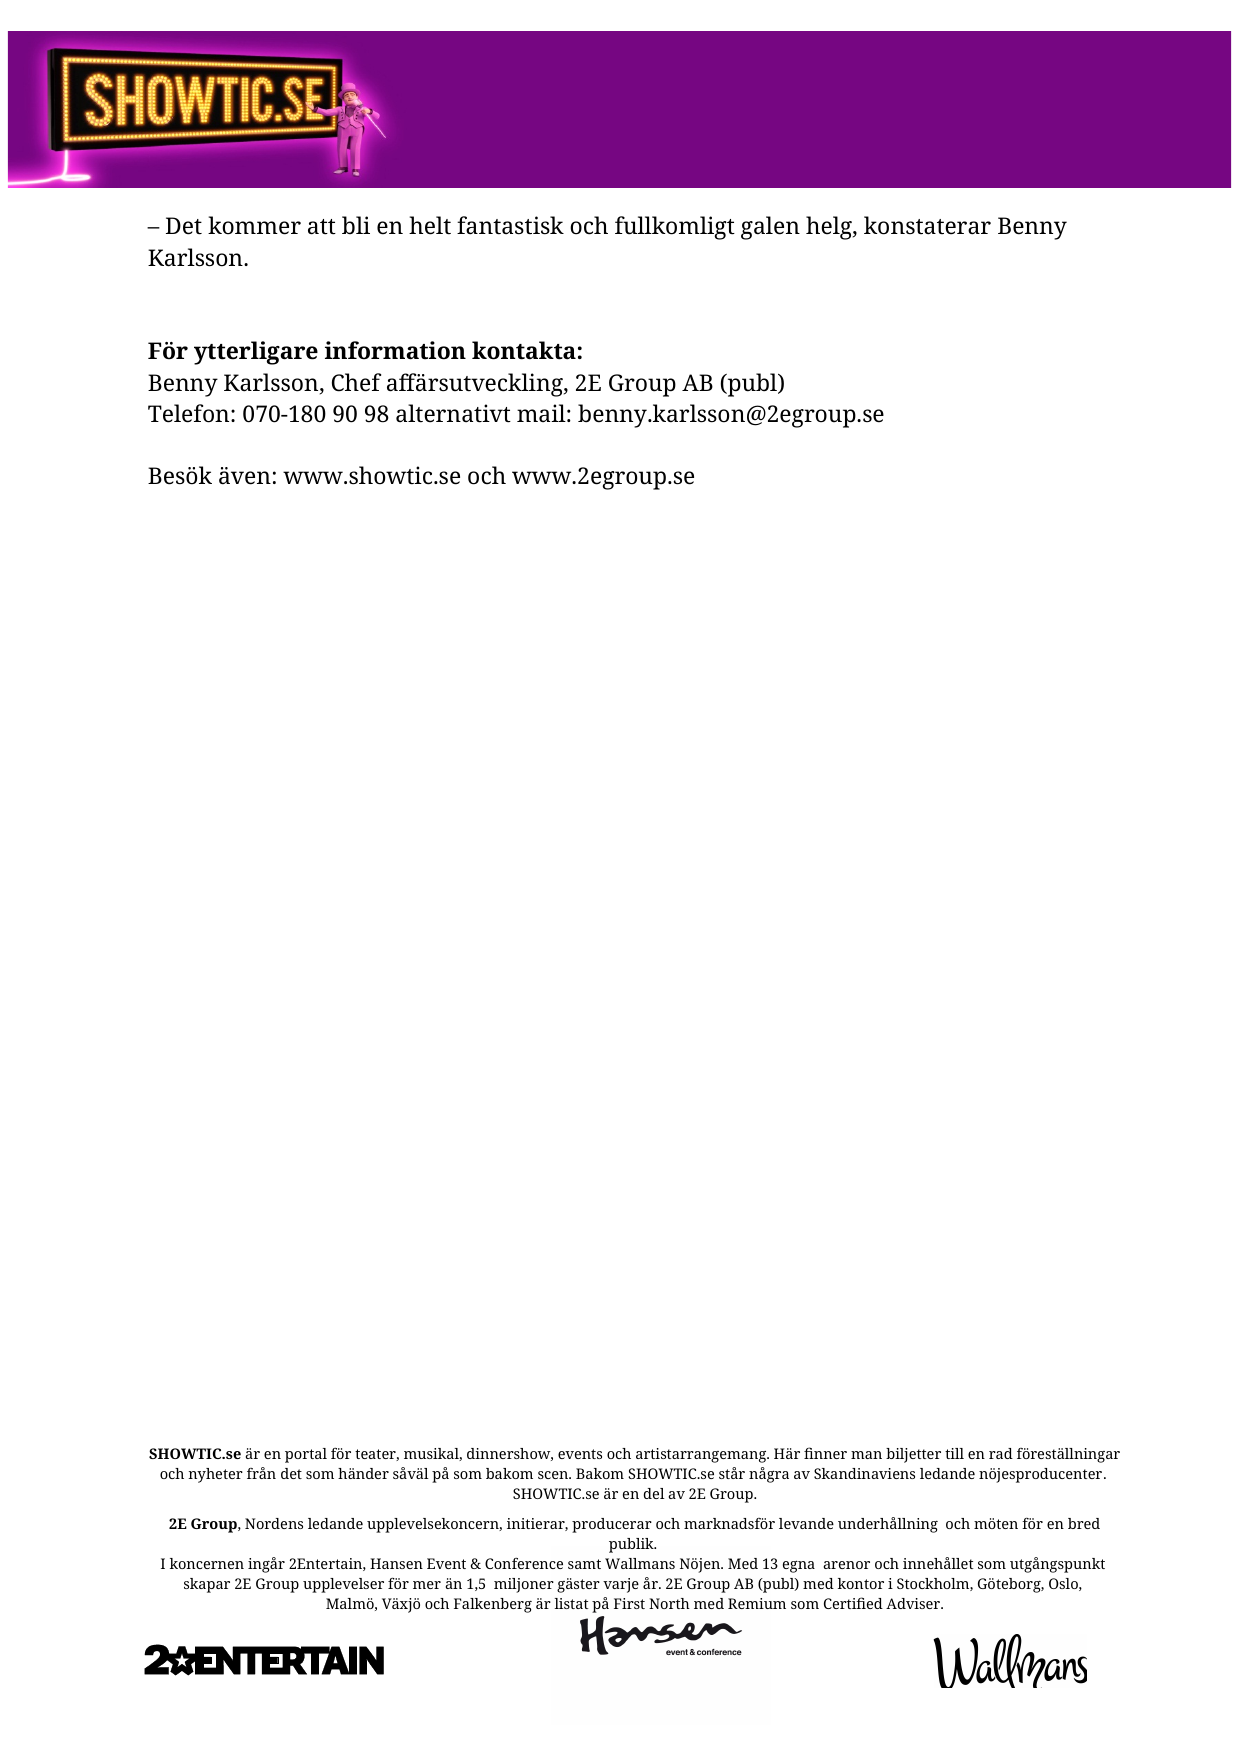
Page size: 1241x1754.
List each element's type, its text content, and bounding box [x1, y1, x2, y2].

text För ytterligare information kontakta: [148, 335, 1122, 366]
text – Det kommer att bli en helt fantastisk och fullkomligt galen helg, konstaterar Benny Karlsson. [148, 188, 1122, 273]
text Besök även: www.showtic.se och www.2egroup.se [148, 460, 1078, 491]
picture [6, 31, 1231, 188]
text Benny Karlsson, Chef affärsutveckling, 2E Group AB (publ) Telefon: 070-180 90 98 alternativt mail: benny.karlsson@2egroup.se [148, 366, 1122, 429]
picture [550, 1546, 772, 1725]
picture [933, 1634, 1087, 1688]
